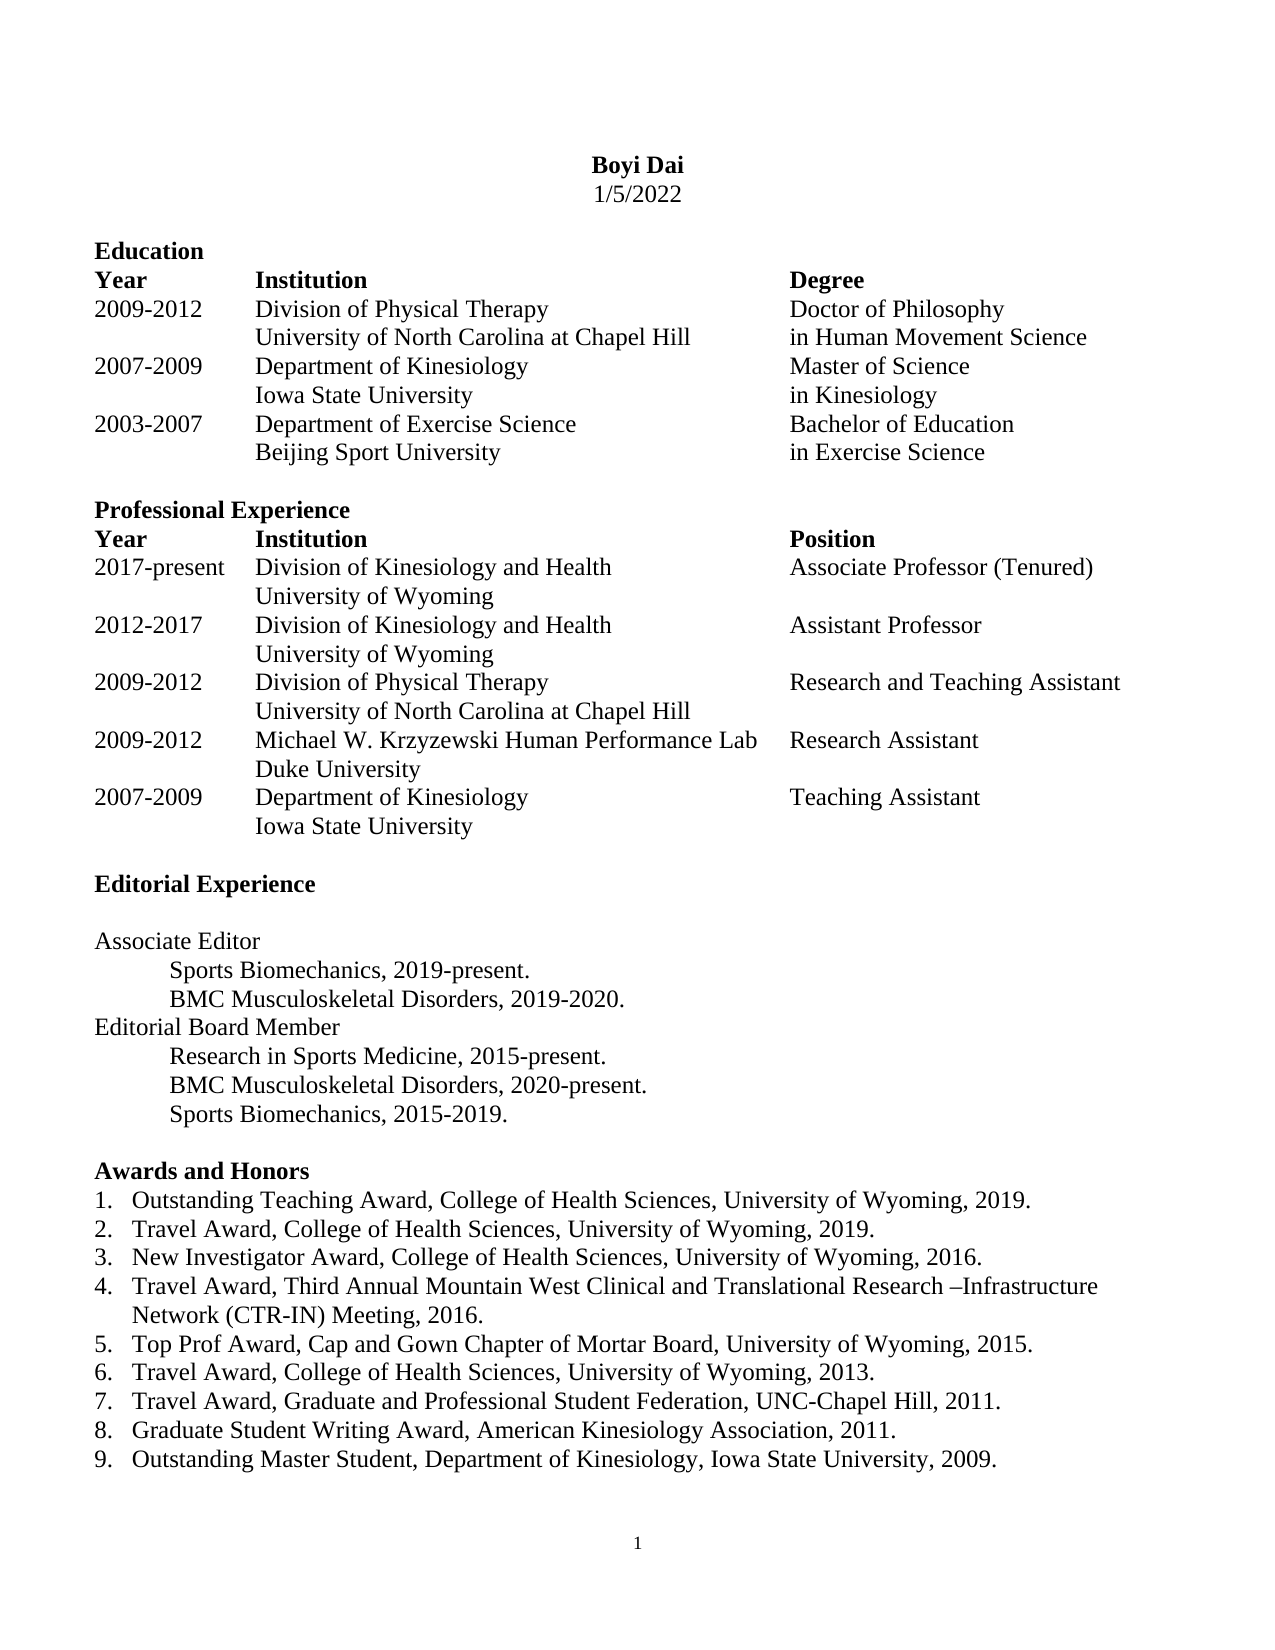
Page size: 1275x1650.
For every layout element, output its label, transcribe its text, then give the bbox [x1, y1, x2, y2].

table_cell Research Assistant [778, 725, 1192, 782]
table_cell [83, 1185, 1192, 1472]
table_header Boyi Dai 1/5/2022 [83, 150, 1192, 207]
table_cell Year [83, 265, 244, 294]
table_cell Bachelor of Education in Exercise Science [778, 409, 1191, 466]
table_cell Degree [778, 265, 1191, 294]
table_cell Year [83, 524, 244, 552]
table_cell 2009-2012 [83, 668, 244, 725]
table_cell Department of Kinesiology Iowa State University [244, 783, 778, 840]
table_cell Associate Editor Sports Biomechanics, 2019-present. BMC Musculoskeletal Disorders, 2019-2020. Editorial Board Member Research in Sports Medicine, 2015-present. BMC Musculoskeletal Disorders, 2020-present. Sports Biomechanics, 2015-2019. [83, 926, 1192, 1127]
table_cell Teaching Assistant [778, 783, 1192, 840]
table_cell 2009-2012 [83, 294, 244, 351]
table_cell Division of Physical Therapy University of North Carolina at Chapel Hill [244, 668, 778, 725]
table_cell 2007-2009 [83, 351, 244, 409]
table_cell Division of Physical Therapy University of North Carolina at Chapel Hill [244, 294, 778, 351]
table_cell 2009-2012 [83, 725, 244, 782]
table_cell Associate Professor (Tenured) Assistant Professor [778, 553, 1192, 667]
table_cell Department of Exercise Science Beijing Sport University [244, 409, 778, 466]
table_cell Position [778, 524, 1192, 552]
table_cell Master of Science in Kinesiology [778, 351, 1191, 409]
table_cell Michael W. Krzyzewski Human Performance Lab Duke University [244, 725, 778, 782]
table_cell Awards and Honors [83, 1128, 1192, 1185]
table_cell Department of Kinesiology Iowa State University [244, 351, 778, 409]
table_cell 2007-2009 [83, 783, 244, 840]
table_cell Education [83, 208, 1192, 265]
table_cell Doctor of Philosophy in Human Movement Science [778, 294, 1191, 351]
table_cell 2003-2007 [83, 409, 244, 466]
table_cell Editorial Experience [83, 840, 1192, 926]
table_cell Institution [244, 524, 778, 552]
table_cell Division of Kinesiology and Health University of Wyoming Division of Kinesiology and Health University of Wyoming [244, 553, 778, 667]
table_cell Institution [244, 265, 778, 294]
table_cell Research and Teaching Assistant [778, 668, 1192, 725]
table_cell Professional Experience [83, 466, 1192, 524]
table_cell 2017-present 2012-2017 [83, 553, 244, 667]
